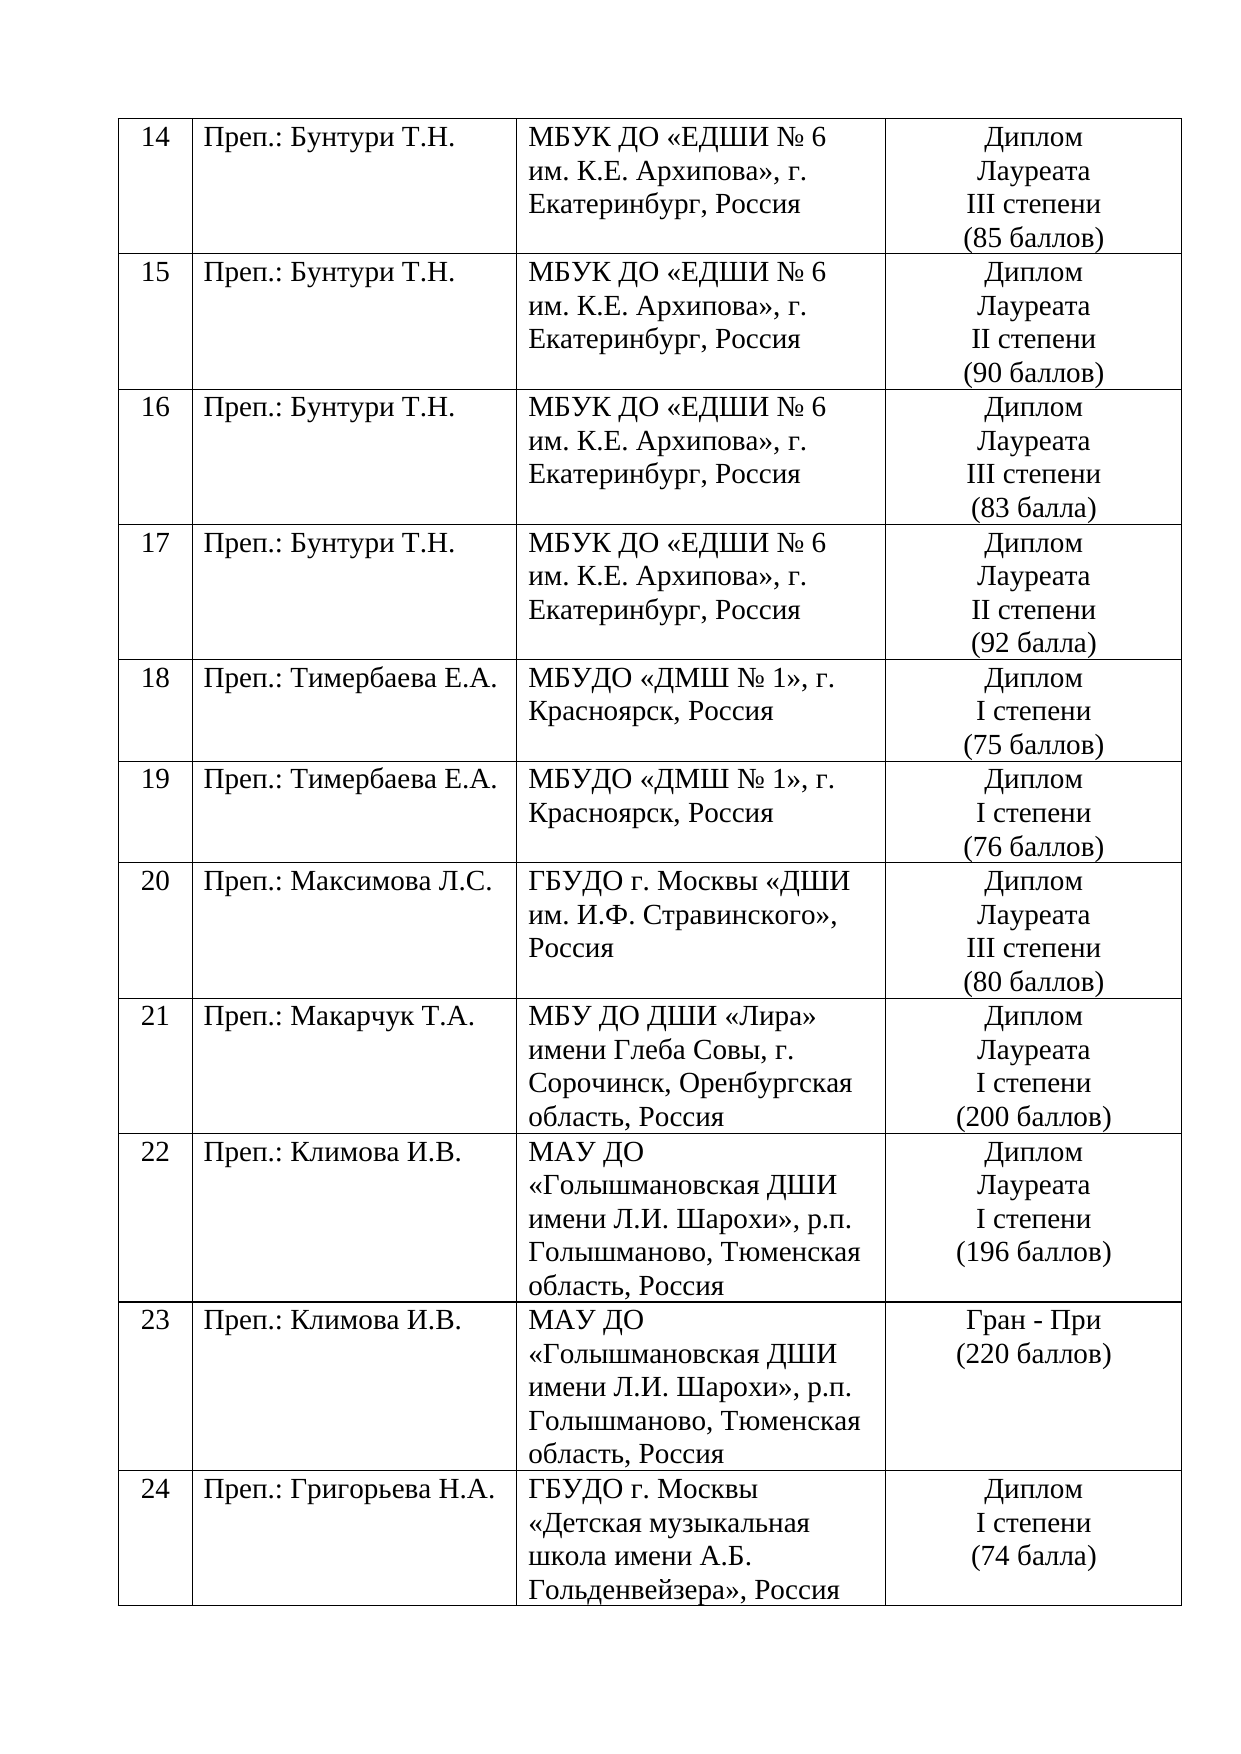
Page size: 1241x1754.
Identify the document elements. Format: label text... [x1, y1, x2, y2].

table_cell 17 [119, 525, 192, 659]
table_cell МБУ ДО ДШИ «Лира» имени Глеба Совы, г. Сорочинск, Оренбургская область, Россия [517, 999, 885, 1133]
table_cell 15 [119, 254, 192, 388]
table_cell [517, 119, 885, 253]
table_cell Преп.: Максимова Л.С. [193, 863, 516, 997]
table_cell МБУК ДО «ЕДШИ № 6 им. К.Е. Архипова», г. Екатеринбург, Россия [517, 525, 885, 659]
table_cell 16 [119, 390, 192, 524]
table_cell Диплом I степени (76 баллов) [886, 762, 1181, 862]
table_cell 14 [119, 119, 192, 253]
table_cell МБУДО «ДМШ № 1», г. Красноярск, Россия [517, 762, 885, 862]
table_cell Преп.: Тимербаева Е.А. [193, 762, 516, 862]
table_cell ГБУДО г. Москвы «ДШИ им. И.Ф. Стравинского», Россия [517, 863, 885, 997]
table_cell Диплом I степени (75 баллов) [886, 660, 1181, 761]
table_cell Преп.: Бунтури Т.Н. [193, 254, 516, 388]
table_cell 22 [119, 1134, 192, 1301]
table_cell Преп.: Бунтури Т.Н. [193, 525, 516, 659]
table_cell МАУ ДО «Голышмановская ДШИ имени Л.И. Шарохи», р.п. Голышманово, Тюменская область, Россия [517, 1134, 885, 1301]
table_cell Диплом Лауреата II степени (90 баллов) [886, 254, 1181, 388]
table_cell 20 [119, 863, 192, 997]
table_cell Преп.: Климова И.В. [193, 1303, 516, 1470]
table_cell МБУК ДО «ЕДШИ № 6 им. К.Е. Архипова», г. Екатеринбург, Россия [517, 390, 885, 524]
table_cell Диплом Лауреата III степени (83 балла) [886, 390, 1181, 524]
table_cell 24 [119, 1471, 192, 1605]
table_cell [517, 254, 885, 388]
table_cell 18 [119, 660, 192, 761]
table_cell Преп.: Климова И.В. [193, 1134, 516, 1301]
table_cell Преп.: Макарчук Т.А. [193, 999, 516, 1133]
table_cell Преп.: Тимербаева Е.А. [193, 660, 516, 761]
table_cell Диплом I степени (74 балла) [886, 1471, 1181, 1605]
table_cell Диплом Лауреата III степени (85 баллов) [886, 119, 1181, 253]
table_cell Диплом Лауреата I степени (196 баллов) [886, 1134, 1181, 1301]
table_cell Диплом Лауреата III степени (80 баллов) [886, 863, 1181, 997]
table_cell Диплом Лауреата I степени (200 баллов) [886, 999, 1181, 1133]
table_cell 19 [119, 762, 192, 862]
table_cell Преп.: Григорьева Н.А. [193, 1471, 516, 1605]
table_cell МАУ ДО «Голышмановская ДШИ имени Л.И. Шарохи», р.п. Голышманово, Тюменская область, Россия [517, 1303, 885, 1470]
table_cell Преп.: Бунтури Т.Н. [193, 119, 516, 253]
table_cell МБУДО «ДМШ № 1», г. Красноярск, Россия [517, 660, 885, 761]
table_cell 21 [119, 999, 192, 1133]
table_cell Диплом Лауреата II степени (92 балла) [886, 525, 1181, 659]
table_cell Гран - При (220 баллов) [886, 1303, 1181, 1470]
table_cell ГБУДО г. Москвы «Детская музыкальная школа имени А.Б. Гольденвейзера», Россия [517, 1471, 885, 1605]
table_cell 23 [119, 1303, 192, 1470]
table_cell Преп.: Бунтури Т.Н. [193, 390, 516, 524]
